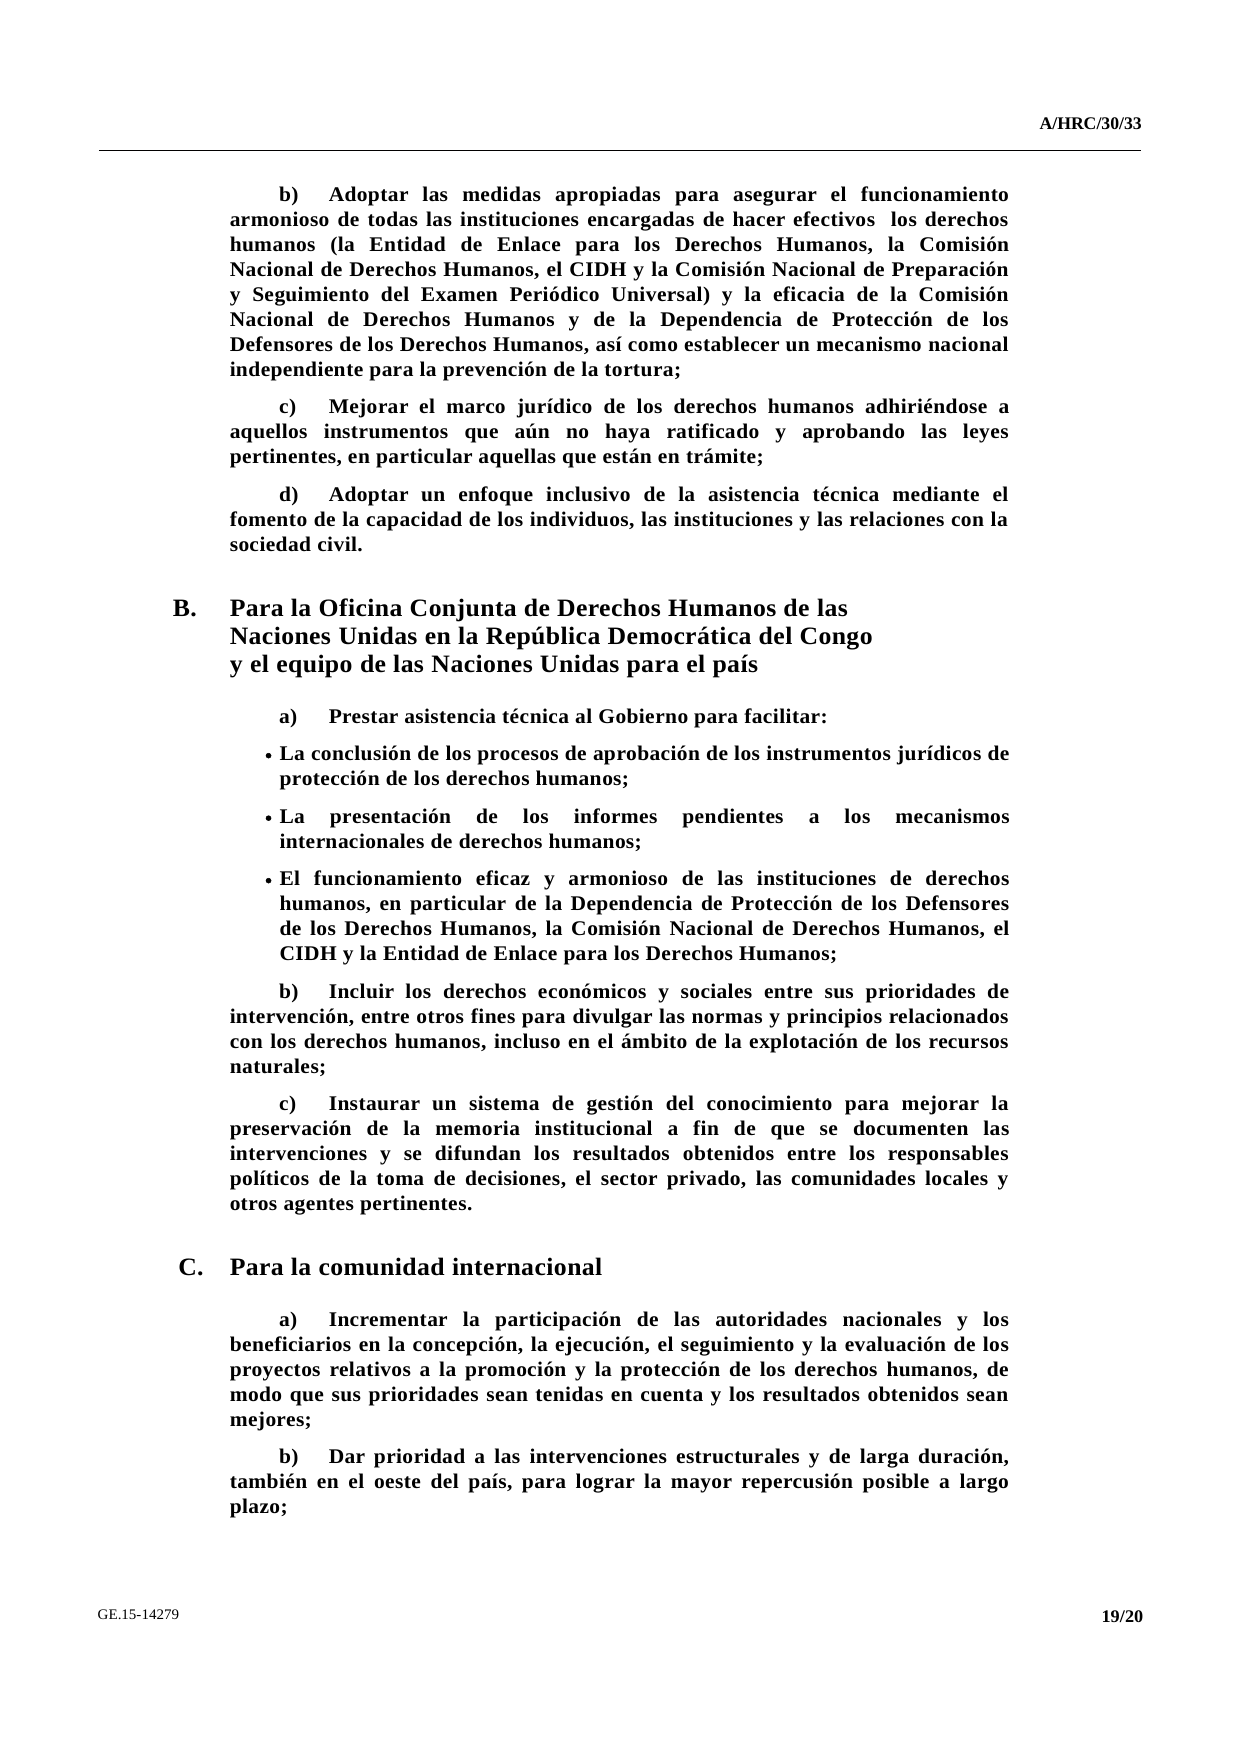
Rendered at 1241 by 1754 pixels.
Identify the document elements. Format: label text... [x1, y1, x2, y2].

text c) Instaurar un sistema de gestión del conocimiento para mejorar la preservación de la memoria institucional a fin de que se documenten las intervenciones y se difundan los resultados obtenidos entre los responsables políticos de la toma de decisiones, el sector privado, las comunidades locales y otros agentes pertinentes. [229, 1091, 1011, 1216]
text b) Dar prioridad a las intervenciones estructurales y de larga duración, también en el oeste del país, para lograr la mayor repercusión posible a largo plazo; [229, 1444, 1011, 1519]
text b) Adoptar las medidas apropiadas para asegurar el funcionamiento armonioso de todas las instituciones encargadas de hacer efectivos los derechos humanos (la Entidad de Enlace para los Derechos Humanos, la Comisión Nacional de Derechos Humanos, el CIDH y la Comisión Nacional de Preparación y Seguimiento del Examen Periódico Universal) y la eficacia de la Comisión Nacional de Derechos Humanos y de la Dependencia de Protección de los Defensores de los Derechos Humanos, así como establecer un mecanismo nacional independiente para la prevención de la tortura; [229, 181, 1011, 381]
text a) Prestar asistencia técnica al Gobierno para facilitar: [229, 703, 1011, 728]
text El funcionamiento eficaz y armonioso de las instituciones de derechos humanos, en particular de la Dependencia de Protección de los Defensores de los Derechos Humanos, la Comisión Nacional de Derechos Humanos, el CIDH y la Entidad de Enlace para los Derechos Humanos; [266, 866, 1011, 966]
text B. Para la Oficina Conjunta de Derechos Humanos de las Naciones Unidas en la República Democrática del Congo y el equipo de las Naciones Unidas para el país [97, 594, 1011, 678]
text c) Mejorar el marco jurídico de los derechos humanos adhiriéndose a aquellos instrumentos que aún no haya ratificado y aprobando las leyes pertinentes, en particular aquellas que están en trámite; [229, 394, 1011, 469]
text a) Incrementar la participación de las autoridades nacionales y los beneficiarios en la concepción, la ejecución, el seguimiento y la evaluación de los proyectos relativos a la promoción y la protección de los derechos humanos, de modo que sus prioridades sean tenidas en cuenta y los resultados obtenidos sean mejores; [229, 1306, 1011, 1431]
text La conclusión de los procesos de aprobación de los instrumentos jurídicos de protección de los derechos humanos; [266, 741, 1011, 791]
text C. Para la comunidad internacional [97, 1253, 1011, 1281]
text La presentación de los informes pendientes a los mecanismos internacionales de derechos humanos; [266, 803, 1011, 853]
text b) Incluir los derechos económicos y sociales entre sus prioridades de intervención, entre otros fines para divulgar las normas y principios relacionados con los derechos humanos, incluso en el ámbito de la explotación de los recursos naturales; [229, 978, 1011, 1078]
text d) Adoptar un enfoque inclusivo de la asistencia técnica mediante el fomento de la capacidad de los individuos, las instituciones y las relaciones con la sociedad civil. [229, 481, 1011, 556]
